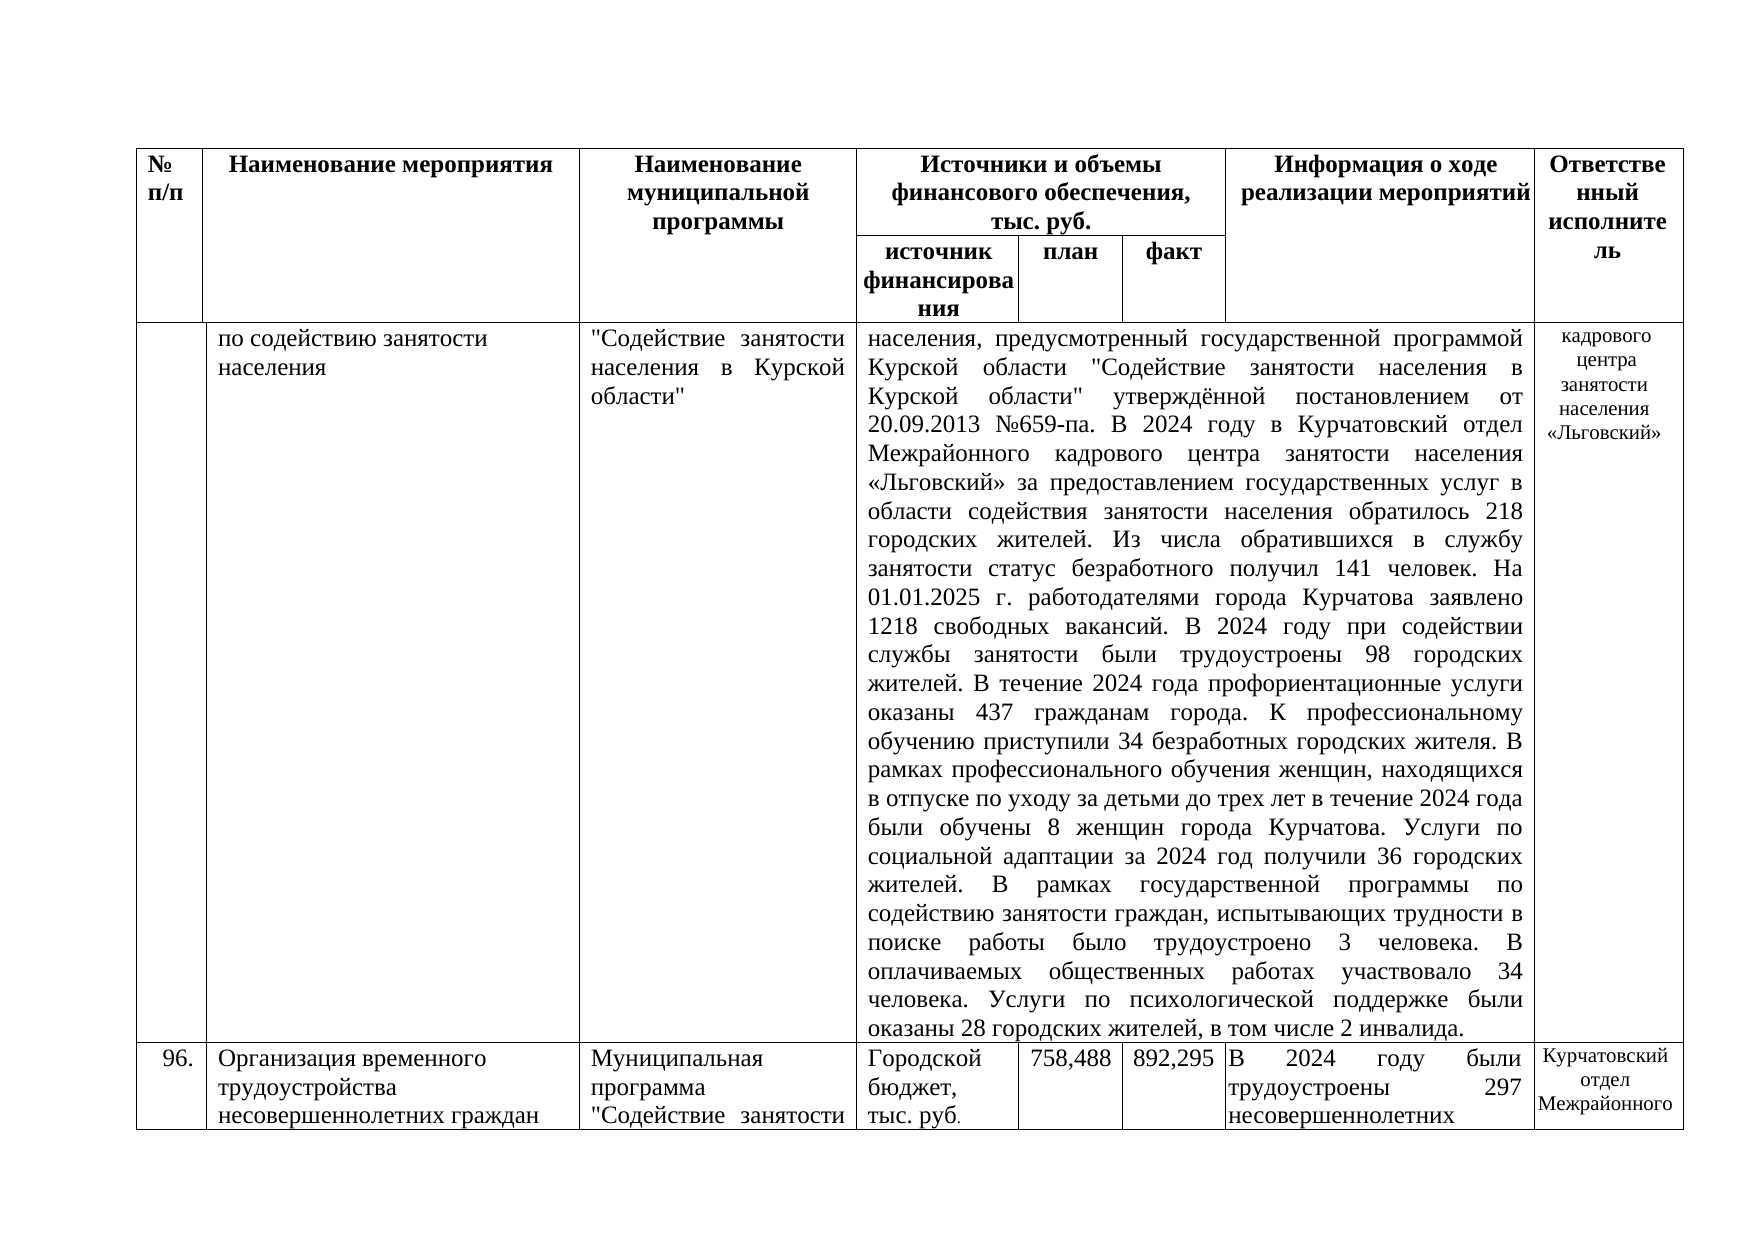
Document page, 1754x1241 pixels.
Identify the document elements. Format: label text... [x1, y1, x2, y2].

table_header Источники и объемы финансового обеспечения, тыс. руб. [857, 149, 1225, 235]
table_cell Городской бюджет, тыс. руб. [857, 1043, 1018, 1129]
table_cell 892,295 [1123, 1043, 1225, 1129]
table_header № п/п [137, 149, 202, 322]
table_cell факт [1123, 236, 1225, 322]
table_cell источник финансирования [857, 236, 1018, 322]
table_cell Организация временного трудоустройства несовершеннолетних граждан [207, 1043, 579, 1129]
table_cell Курчатовский отдел Межрайонного кадрового центра занятости населения «Льговский» [1535, 323, 1683, 1042]
table_header Наименование муниципальной программы [580, 149, 856, 322]
table_cell Государственная программа "Содействие занятости населения в Курской области" [580, 323, 856, 1042]
table_cell Реализация на территории города Курчатова мероприятий по содействию занятости населения [207, 323, 579, 1042]
table_cell Курчатовский отдел Межрайонного кадрового центра занятости населения «Льговский» Курчатова", Комитет образования города Курчатова [1535, 1043, 1683, 1129]
table_header Информация о ходе реализации мероприятий [1226, 149, 1534, 322]
table_cell [137, 1043, 206, 1129]
table_cell 758,488 [1019, 1043, 1122, 1129]
table_header Ответственный исполнитель [1535, 149, 1683, 322]
table_cell Муниципальная программа "Содействие занятости населения в городе Курчатове Курской области" [580, 1043, 856, 1129]
table_cell [137, 323, 206, 1042]
table_cell план [1019, 236, 1122, 322]
table_header Наименование мероприятия [203, 149, 579, 322]
